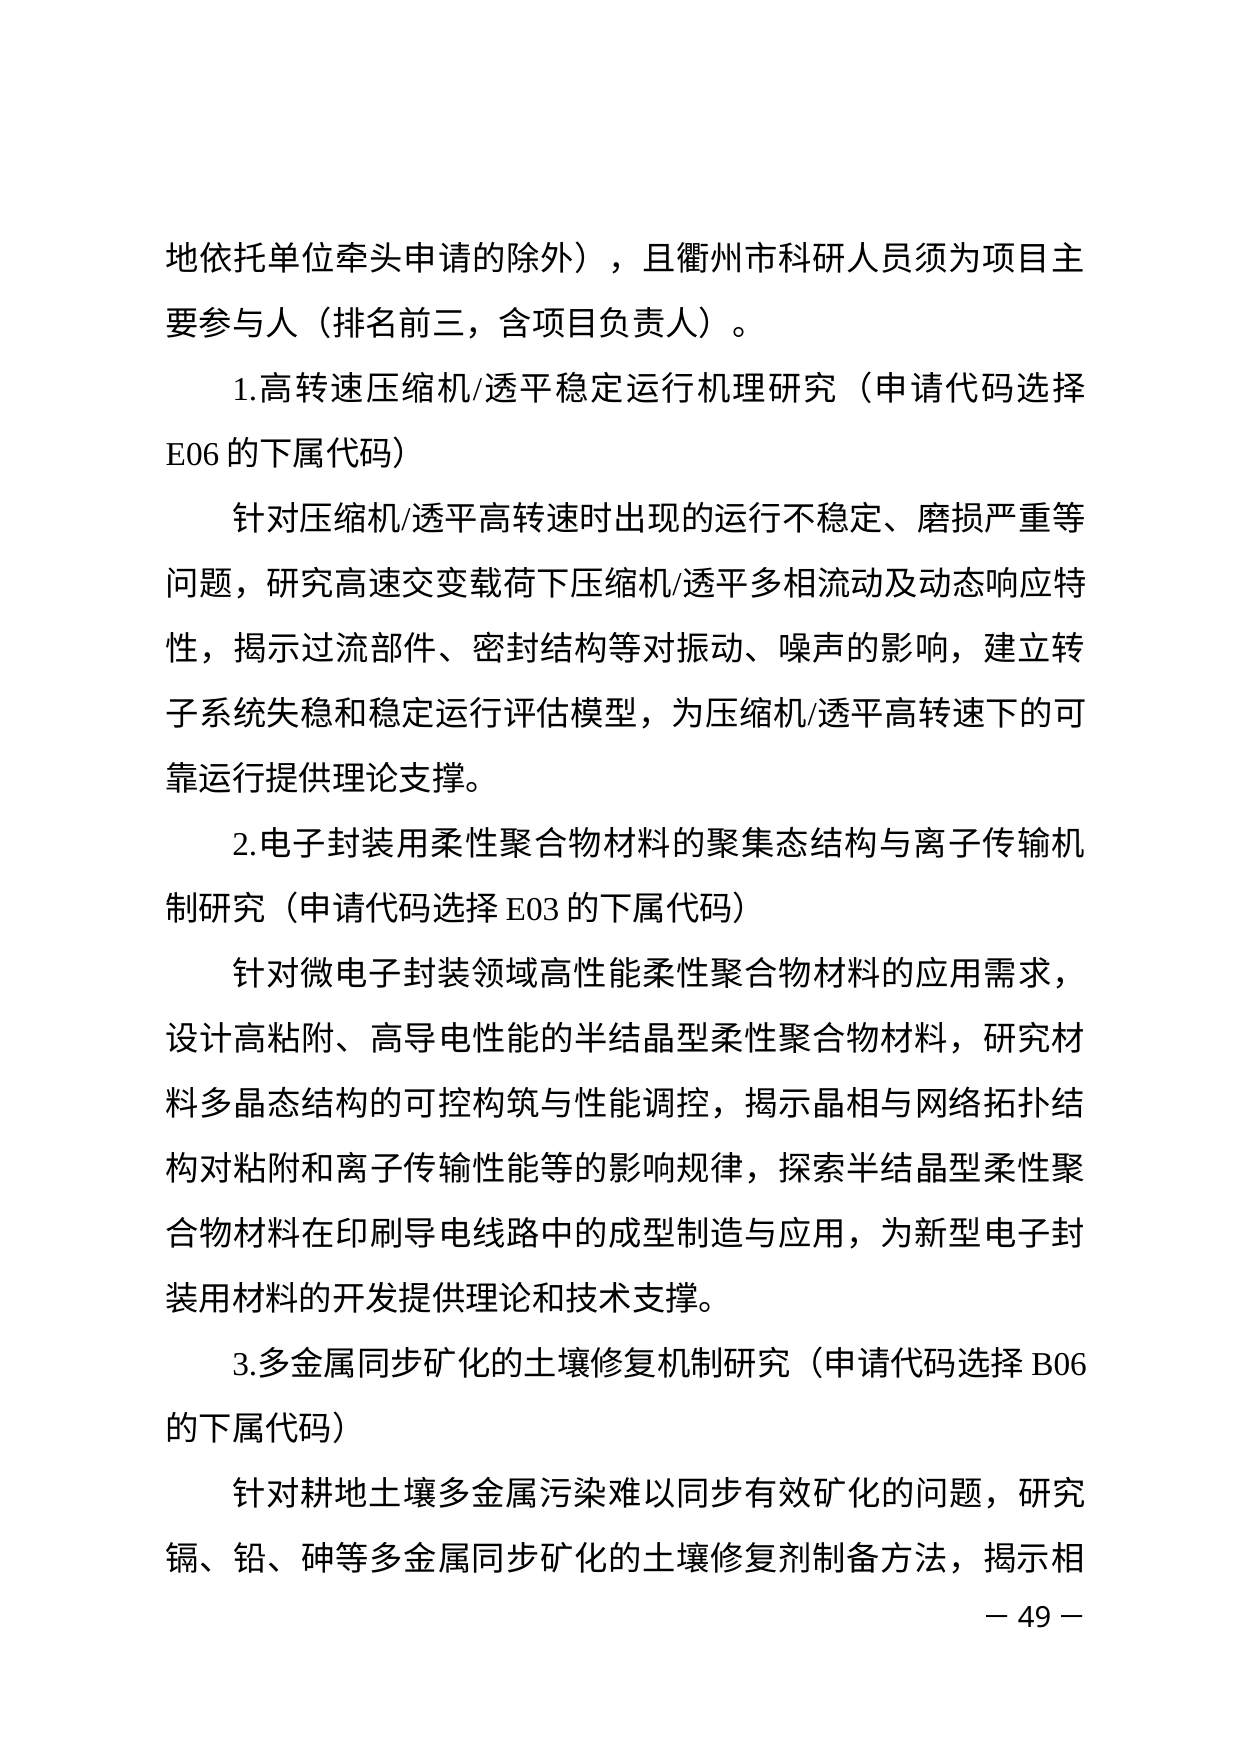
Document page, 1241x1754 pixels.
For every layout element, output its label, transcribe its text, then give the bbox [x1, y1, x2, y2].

text 3.多金属同步矿化的土壤修复机制研究（申请代码选择B06的下属代码） [165, 1328, 1087, 1458]
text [165, 1458, 1087, 1588]
text 2.电子封装用柔性聚合物材料的聚集态结构与离子传输机制研究（申请代码选择E03的下属代码） [165, 808, 1087, 938]
text 针对压缩机/透平高转速时出现的运行不稳定、磨损严重等问题，研究高速交变载荷下压缩机/透平多相流动及动态响应特性，揭示过流部件、密封结构等对振动、噪声的影响，建立转子系统失稳和稳定运行评估模型，为压缩机/透平高转速下的可靠运行提供理论支撑。 [165, 483, 1087, 808]
text 针对微电子封装领域高性能柔性聚合物材料的应用需求，设计高粘附、高导电性能的半结晶型柔性聚合物材料，研究材料多晶态结构的可控构筑与性能调控，揭示晶相与网络拓扑结构对粘附和离子传输性能等的影响规律，探索半结晶型柔性聚合物材料在印刷导电线路中的成型制造与应用，为新型电子封装用材料的开发提供理论和技术支撑。 [165, 938, 1087, 1328]
text 1.高转速压缩机/透平稳定运行机理研究（申请代码选择E06的下属代码） [165, 353, 1087, 483]
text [165, 223, 1087, 353]
